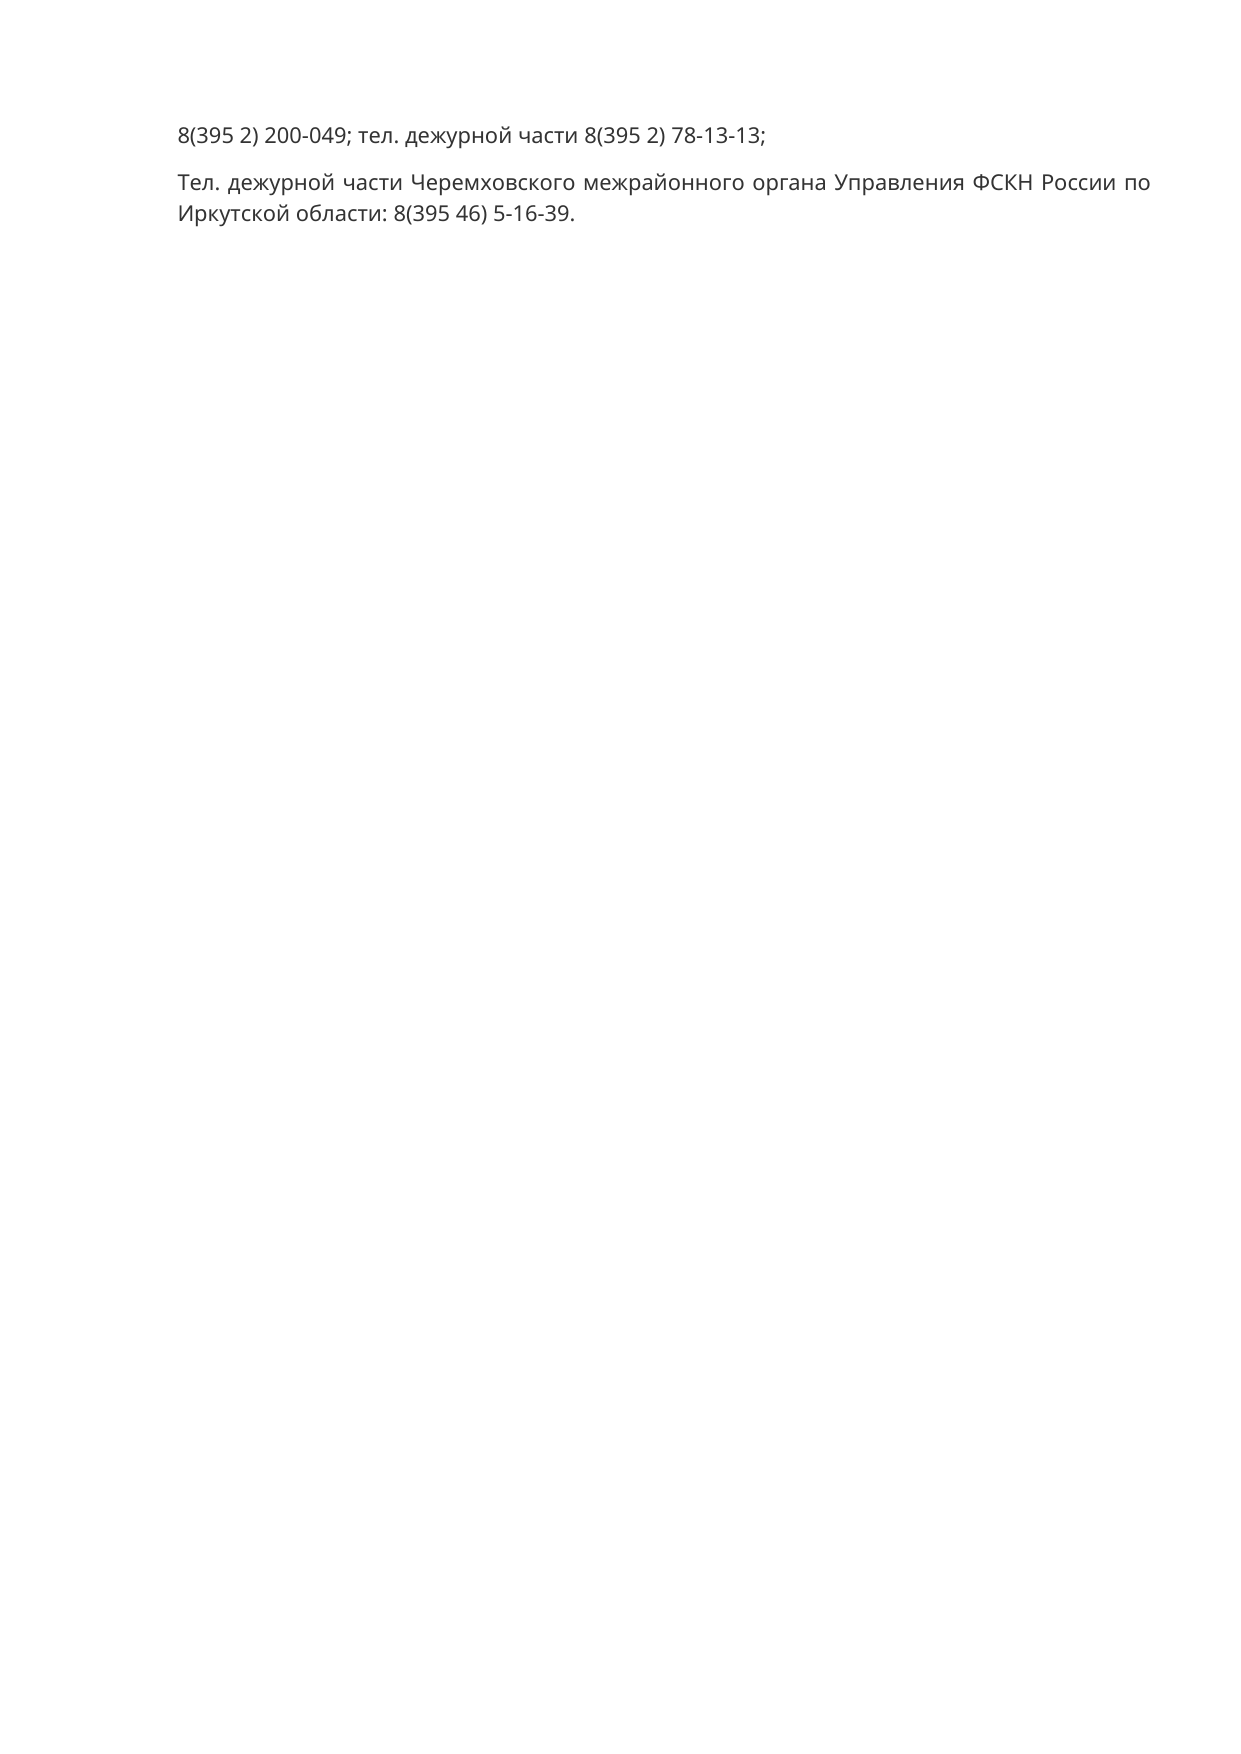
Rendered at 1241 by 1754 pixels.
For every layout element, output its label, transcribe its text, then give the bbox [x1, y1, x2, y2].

text 8(395 2) 200-049; тел. дежурной части 8(395 2) 78-13-13; [177, 118, 1152, 149]
text Тел. дежурной части Черемховского межрайонного органа Управления ФСКН России по Иркутской области: 8(395 46) 5-16-39. [177, 165, 1152, 227]
